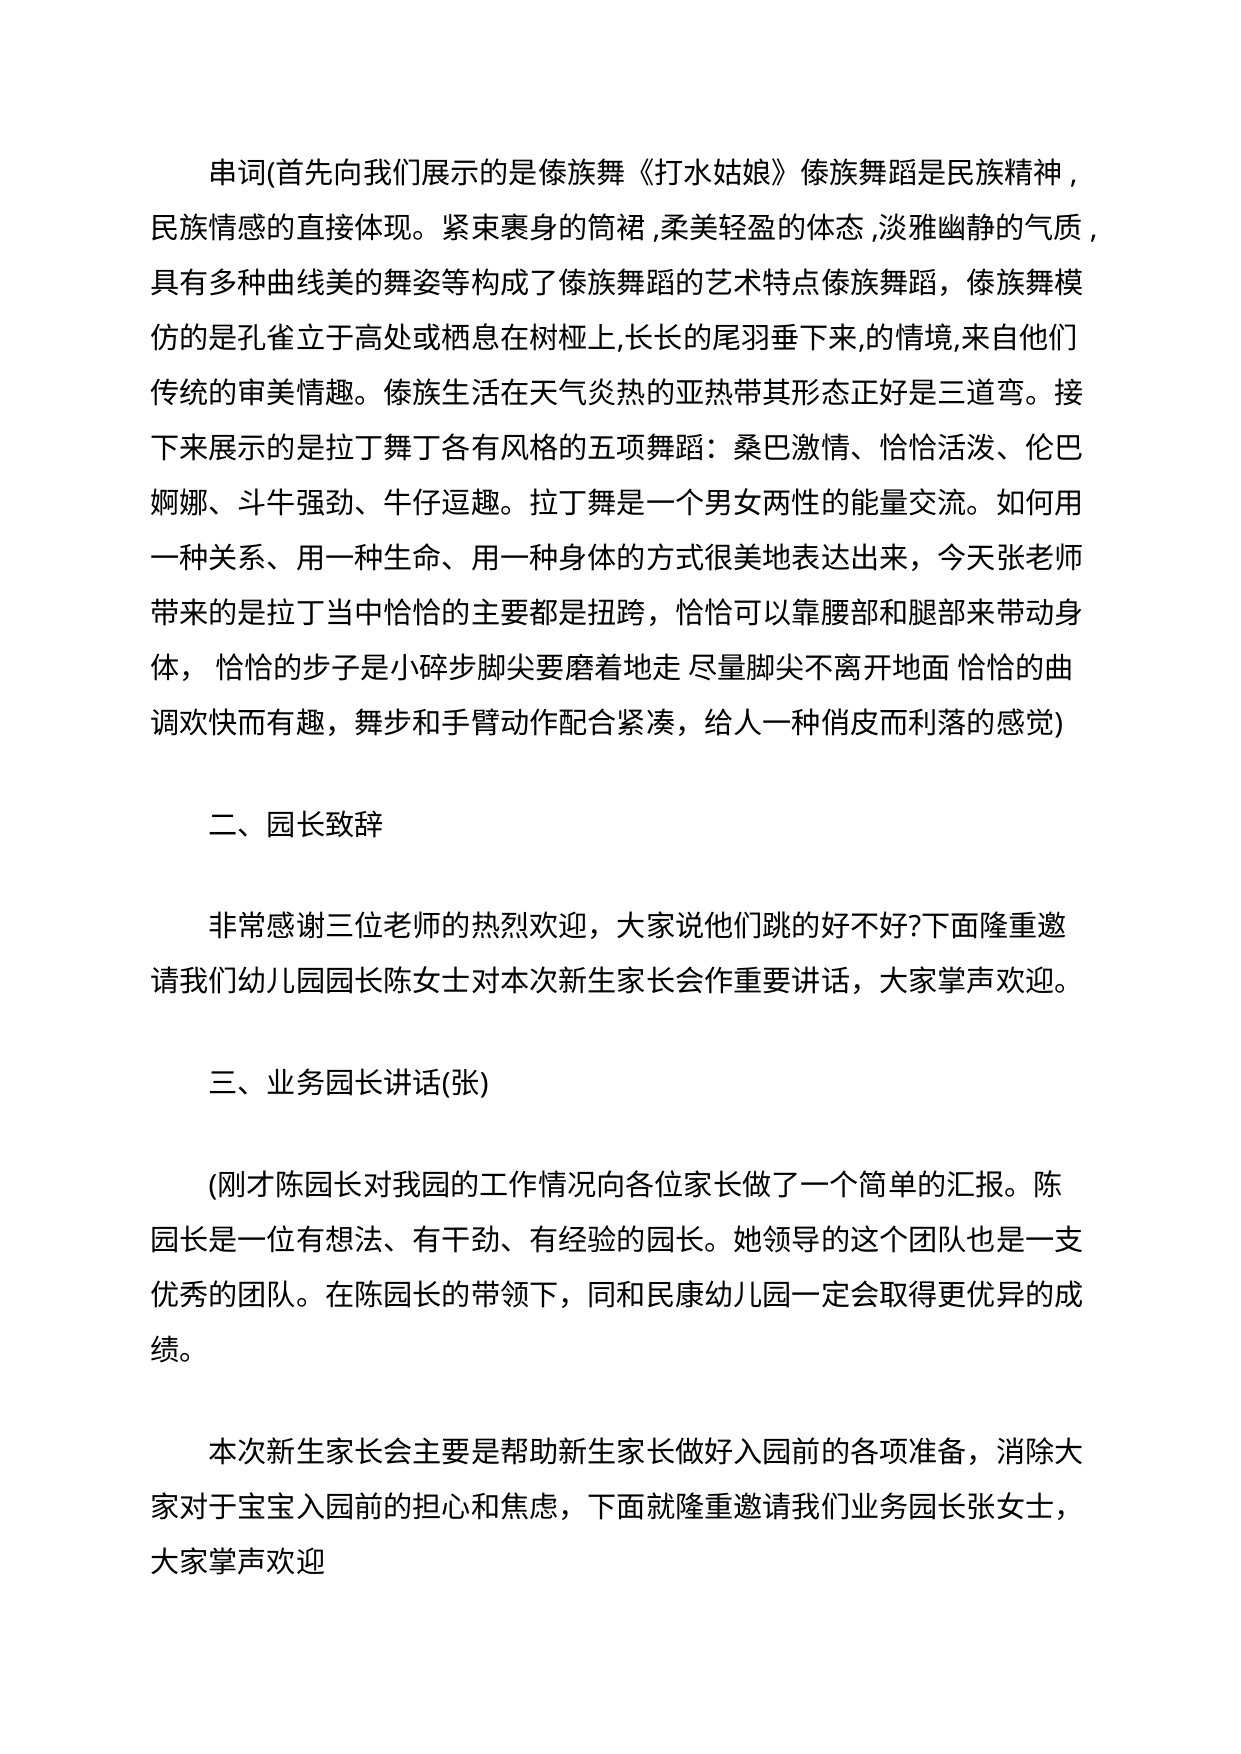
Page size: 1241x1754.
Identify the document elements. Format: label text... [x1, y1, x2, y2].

text 非常感谢三位老师的热烈欢迎，大家说他们跳的好不好?下面隆重邀请我们幼儿园园长陈女士对本次新生家长会作重要讲话，大家掌声欢迎。 [150, 903, 1090, 1000]
text 本次新生家长会主要是帮助新生家长做好入园前的各项准备，消除大家对于宝宝入园前的担心和焦虑，下面就隆重邀请我们业务园长张女士，大家掌声欢迎 [150, 1428, 1090, 1580]
text 串词(首先向我们展示的是傣族舞《打水姑娘》傣族舞蹈是民族精神 ,民族情感的直接体现。紧束裹身的筒裙 ,柔美轻盈的体态 ,淡雅幽静的气质 ,具有多种曲线美的舞姿等构成了傣族舞蹈的艺术特点傣族舞蹈，傣族舞模仿的是孔雀立于高处或栖息在树桠上,长长的尾羽垂下来,的情境,来自他们传统的审美情趣。傣族生活在天气炎热的亚热带其形态正好是三道弯。接下来展示的是拉丁舞丁各有风格的五项舞蹈：桑巴激情、恰恰活泼、伦巴婀娜、斗牛强劲、牛仔逗趣。拉丁舞是一个男女两性的能量交流。如何用一种关系、用一种生命、用一种身体的方式很美地表达出来，今天张老师带来的是拉丁当中恰恰的主要都是扭跨，恰恰可以靠腰部和腿部来带动身体， 恰恰的步子是小碎步脚尖要磨着地走 尽量脚尖不离开地面 恰恰的曲调欢快而有趣，舞步和手臂动作配合紧凑，给人一种俏皮而利落的感觉) [150, 150, 1090, 742]
text 二、园长致辞 [150, 801, 1090, 843]
text (刚才陈园长对我园的工作情况向各位家长做了一个简单的汇报。陈园长是一位有想法、有干劲、有经验的园长。她领导的这个团队也是一支优秀的团队。在陈园长的带领下，同和民康幼儿园一定会取得更优异的成绩。 [150, 1162, 1090, 1369]
text 三、业务园长讲话(张) [150, 1060, 1090, 1102]
